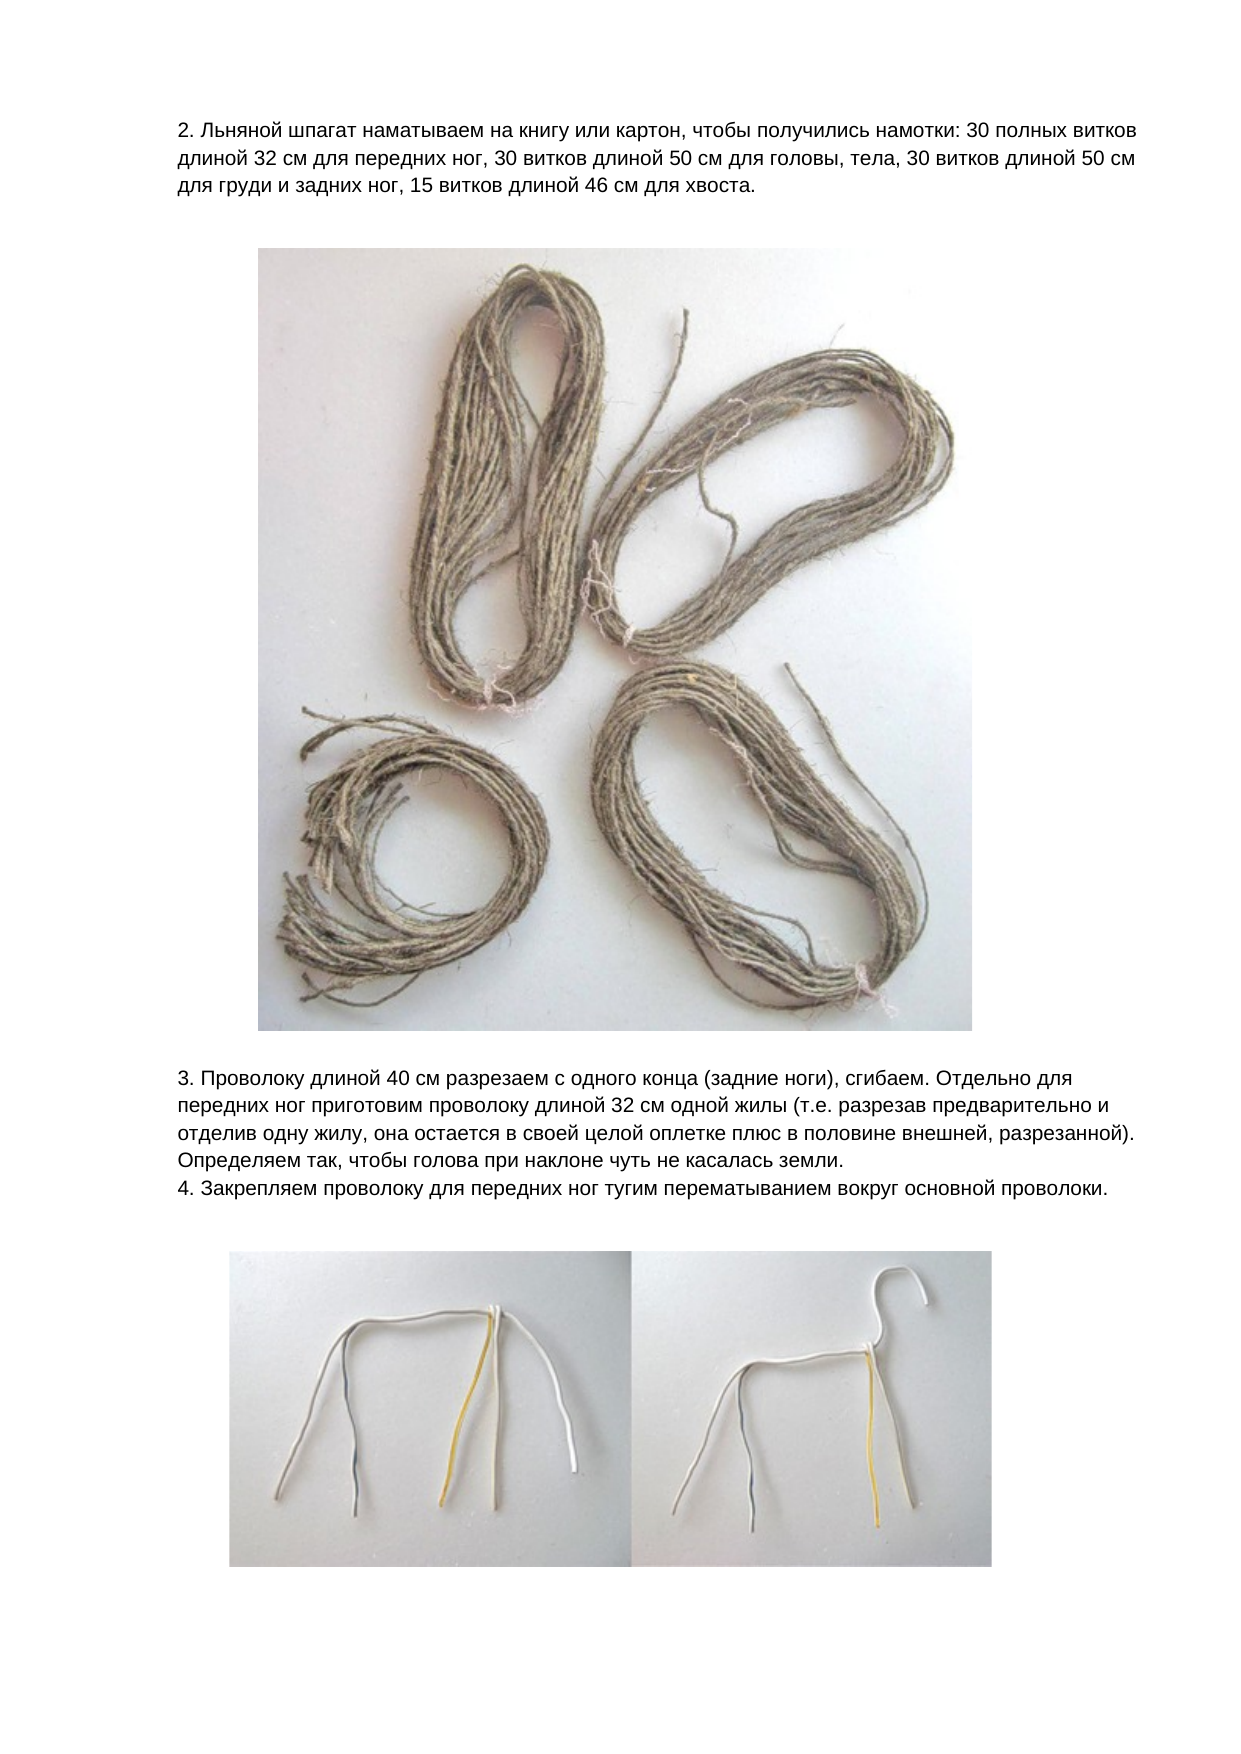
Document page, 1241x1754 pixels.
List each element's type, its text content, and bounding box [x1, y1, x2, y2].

text 2. Льняной шпагат наматываем на книгу или картон, чтобы получились намотки: 30 полных витков длиной 32 см для передних ног, 30 витков длиной 50 см для головы, тела, 30 витков длиной 50 см для груди и задних ног, 15 витков длиной 46 см для хвоста. [177, 118, 1152, 197]
picture [258, 248, 973, 1031]
picture [229, 1251, 992, 1567]
